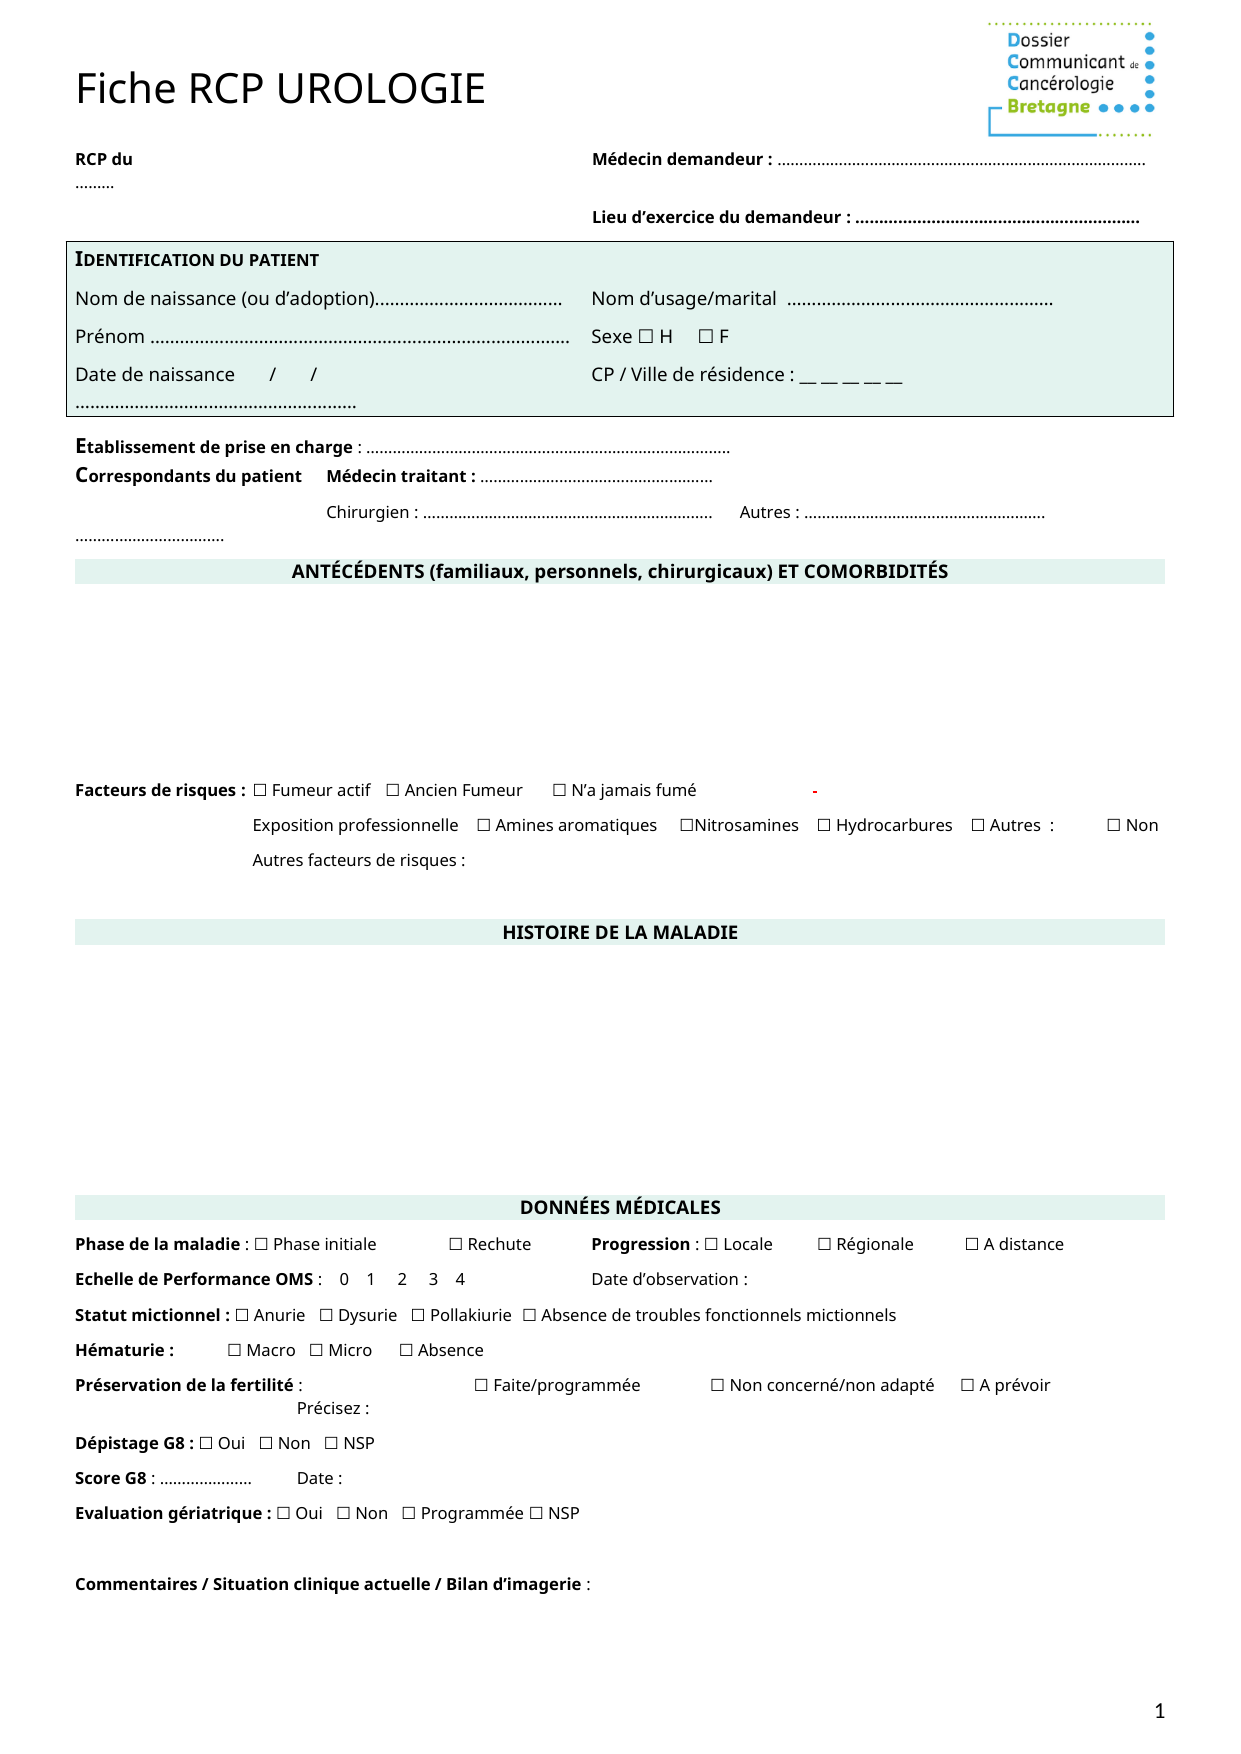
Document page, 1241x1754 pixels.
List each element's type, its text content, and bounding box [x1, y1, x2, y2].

text IDENTIFICATION DU PATIENT [67, 242, 1173, 272]
text ANTÉCÉDENTS (familiaux, personnels, chirurgicaux) ET COMORBIDITÉS [75, 559, 1165, 584]
text Dépistage G8 : Oui Non NSP [75, 1431, 1165, 1454]
text Facteurs de risques : Fumeur actif Ancien Fumeur N’a jamais fumé [75, 778, 1165, 801]
text Evaluation gériatrique : Oui Non Programmée NSP [75, 1502, 1165, 1524]
text Chirurgien : ………………………………………………….…….. Autres : ……………………………………………….……………………………. [75, 501, 1165, 546]
text Date de naissance / / CP / Ville de résidence : __ __ __ __ __ ………………………………………………… [67, 358, 1173, 416]
text HISTOIRE DE LA MALADIE [75, 919, 1165, 945]
text Score G8 : ………………… Date : [75, 1467, 1165, 1489]
text Commentaires / Situation clinique actuelle / Bilan d’imagerie : [75, 1572, 1165, 1595]
text Exposition professionnelle Amines aromatiques Nitrosamines Hydrocarbures Autres : Non [75, 814, 1165, 836]
text Echelle de Performance OMS : 0 1 2 3 4 Date d’observation : [75, 1268, 1165, 1291]
text Phase de la maladie : Phase initiale Rechute Progression : Locale Régionale A distance [75, 1233, 1165, 1255]
text Statut mictionnel : Anurie Dysurie Pollakiurie Absence de troubles fonctionnels mictionnels [75, 1303, 1165, 1326]
text Correspondants du patient Médecin traitant : ……………………………………..……… [75, 460, 1165, 488]
text DONNÉES MÉDICALES [75, 1195, 1165, 1220]
text Lieu d’exercice du demandeur : …………………………………………………… [75, 206, 1165, 228]
text RCP du Médecin demandeur : ………………………………………………….……………………..……… [75, 148, 1165, 193]
text Hématurie : Macro Micro Absence [75, 1338, 1165, 1361]
text Autres facteurs de risques : [252, 849, 1165, 872]
text Préservation de la fertilité : Faite/programmée Non concerné/non adapté A prévoir Précisez : [75, 1373, 1165, 1419]
text Prénom …………………………………………………………………………. Sexe H F [67, 320, 1173, 348]
picture [976, 9, 1166, 147]
text Etablissement de prise en charge : ……………………………………………………………………….. [75, 432, 1165, 460]
text Nom de naissance (ou d’adoption)..……………………………… Nom d’usage/marital ……………………………………………… [67, 282, 1173, 310]
